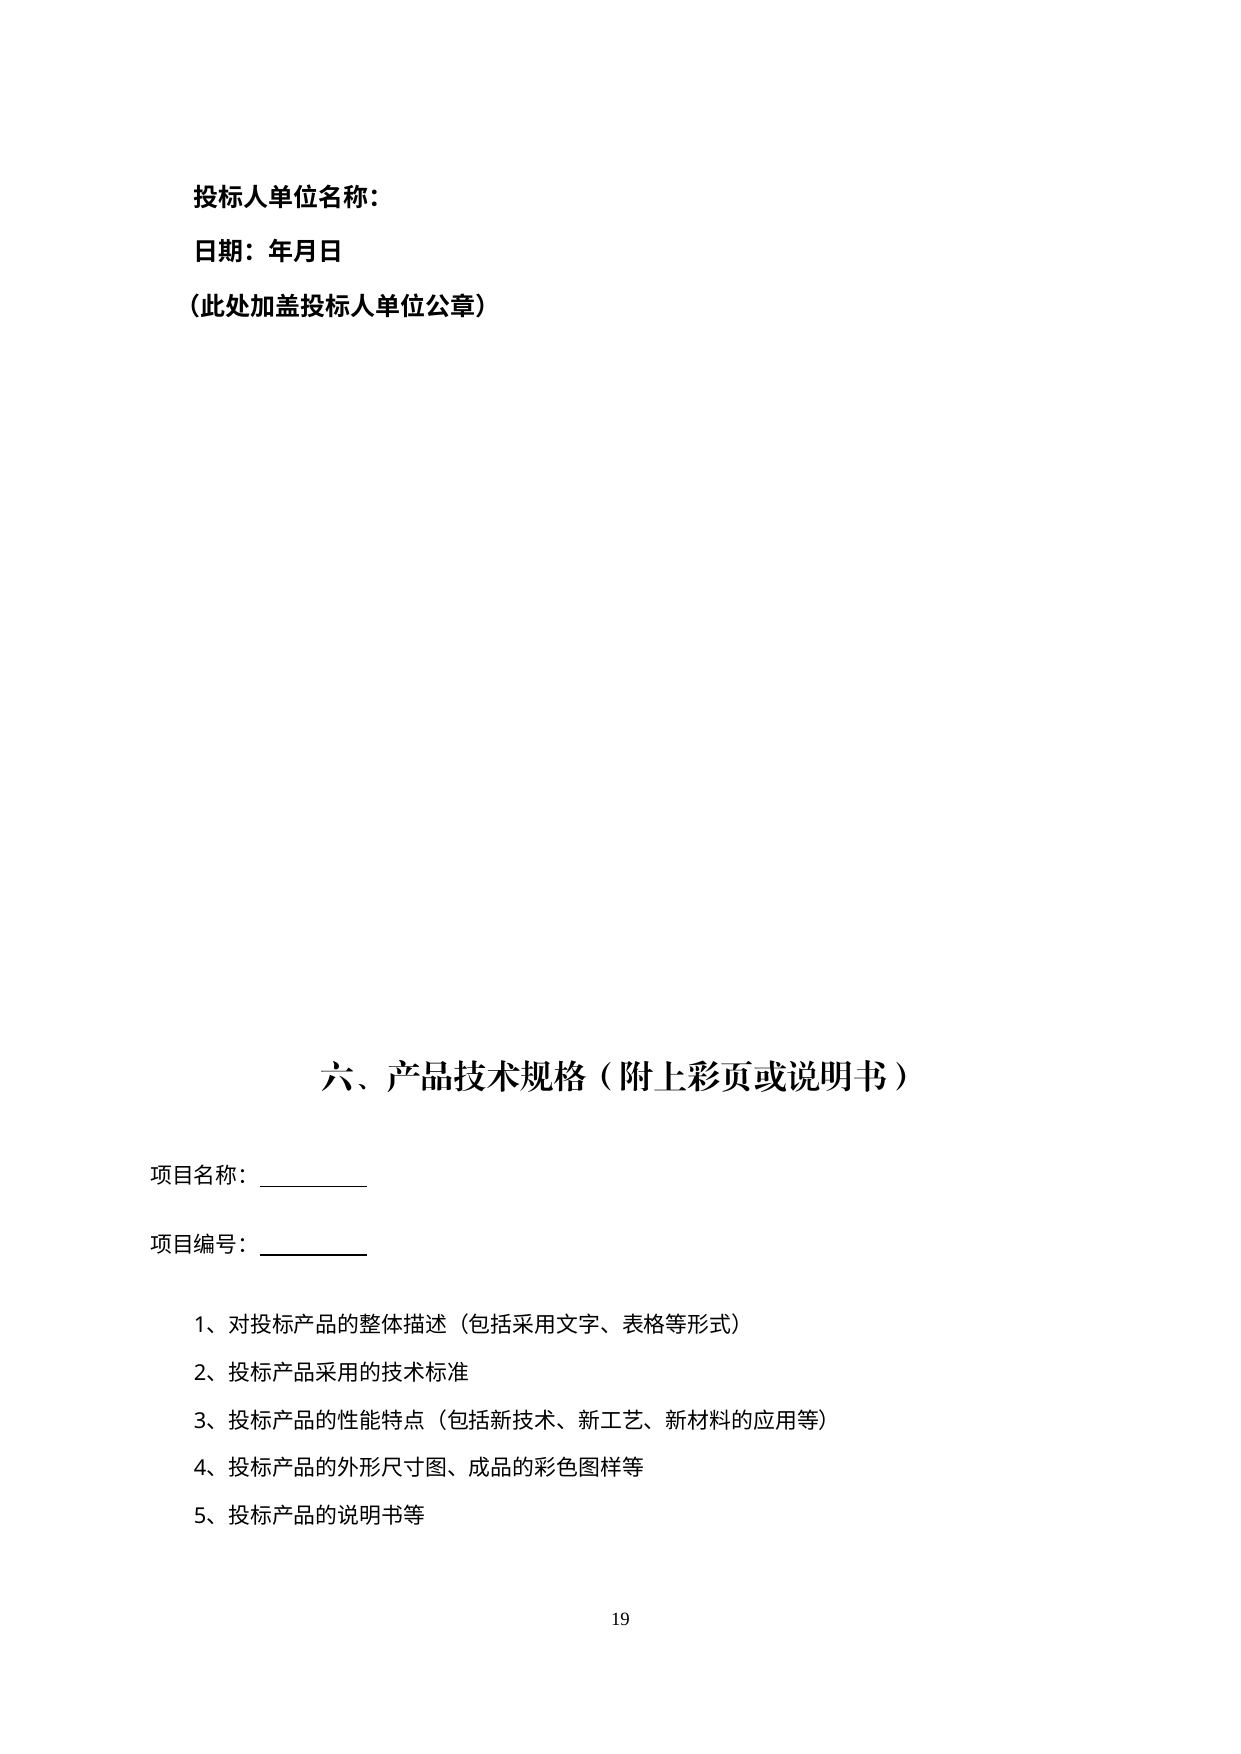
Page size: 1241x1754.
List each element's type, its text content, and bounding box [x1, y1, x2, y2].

text 项目名称： [150, 1158, 1090, 1190]
text 项目编号： [150, 1206, 1090, 1264]
text （此处加盖投标人单位公章） [150, 286, 1090, 322]
subtitle 六、产品技术规格（附上彩页或说明书） [150, 1059, 1090, 1098]
text 2、投标产品采用的技术标准 [194, 1355, 1090, 1387]
text 5、投标产品的说明书等 [194, 1498, 1090, 1529]
text 4、投标产品的外形尺寸图、成品的彩色图样等 [194, 1450, 1090, 1482]
text 投标人单位名称： [150, 177, 1090, 213]
text 1、对投标产品的整体描述（包括采用文字、表格等形式） [194, 1307, 1090, 1339]
text 3、投标产品的性能特点（包括新技术、新工艺、新材料的应用等） [194, 1403, 1090, 1434]
text 日期：年月日 [150, 232, 1090, 268]
